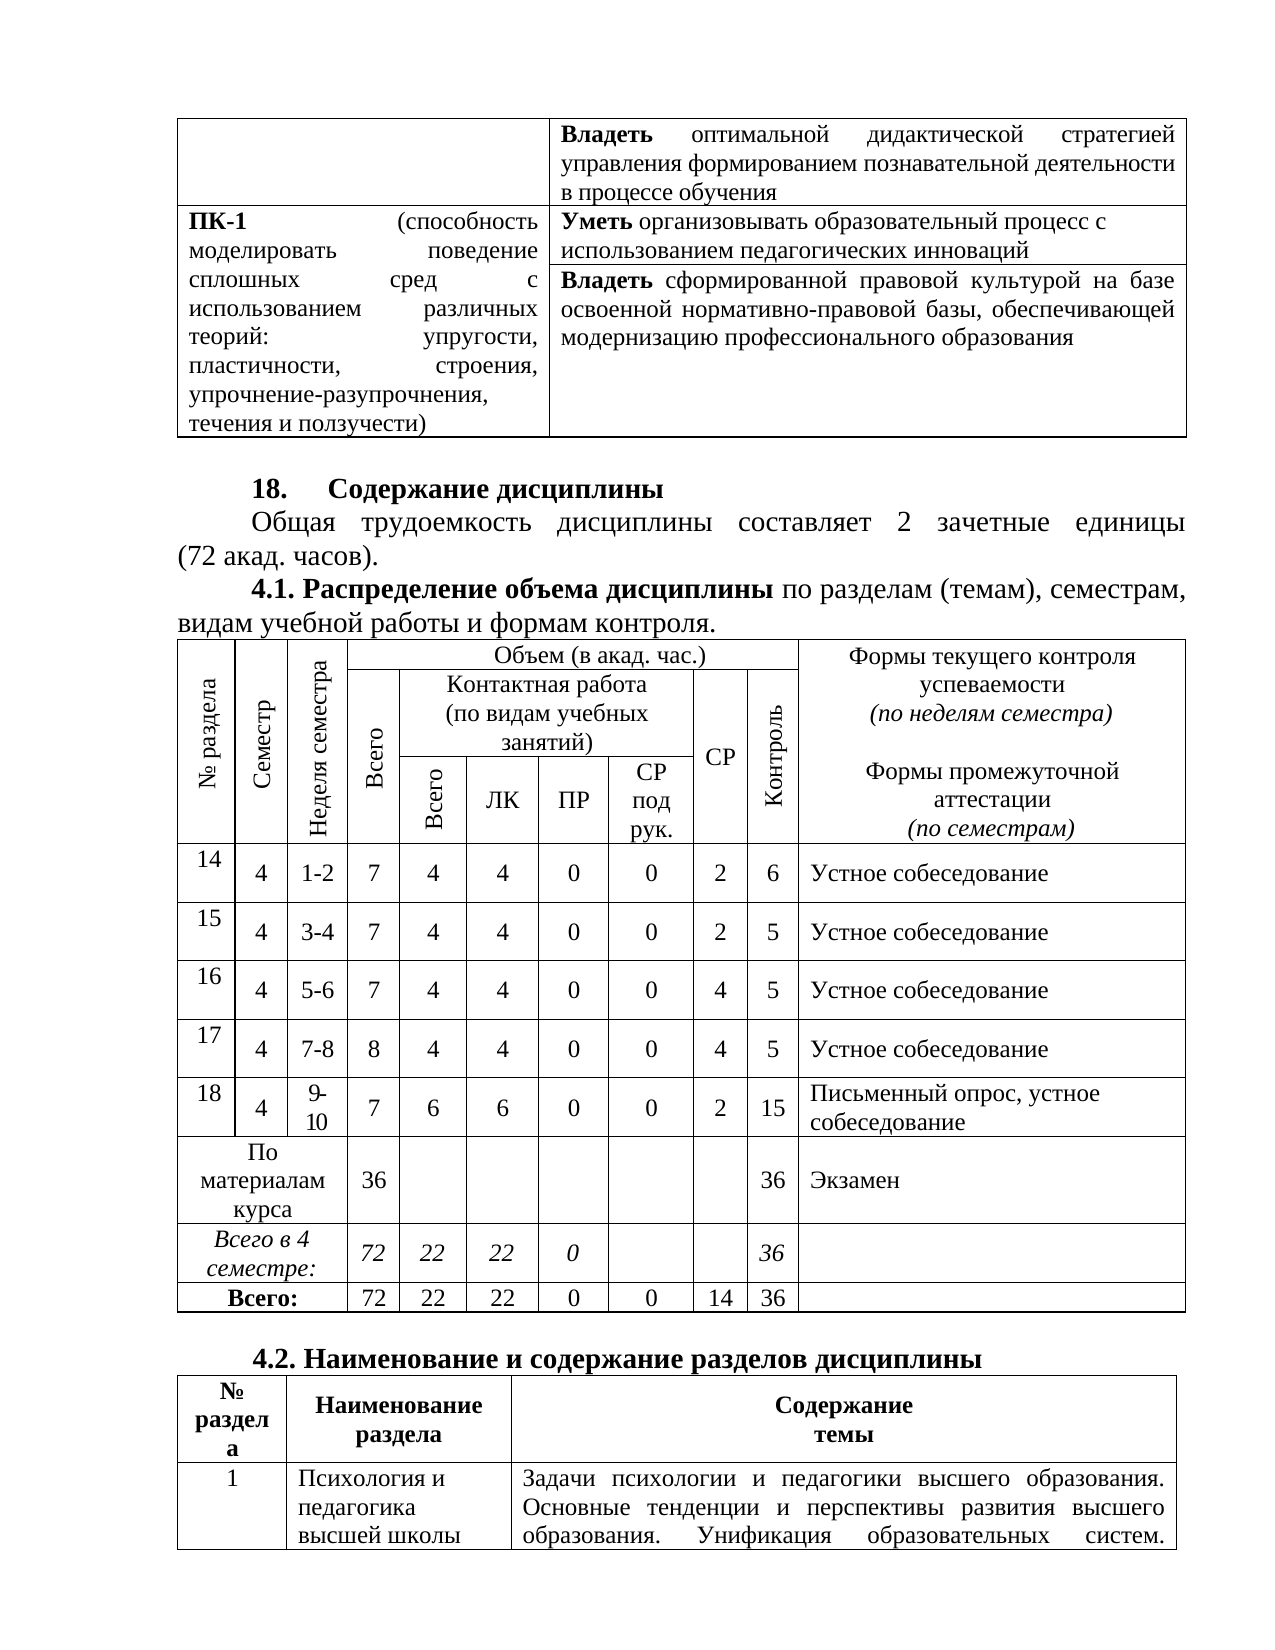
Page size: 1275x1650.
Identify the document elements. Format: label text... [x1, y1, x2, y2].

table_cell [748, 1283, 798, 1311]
list Содержание дисциплины [251, 471, 1186, 504]
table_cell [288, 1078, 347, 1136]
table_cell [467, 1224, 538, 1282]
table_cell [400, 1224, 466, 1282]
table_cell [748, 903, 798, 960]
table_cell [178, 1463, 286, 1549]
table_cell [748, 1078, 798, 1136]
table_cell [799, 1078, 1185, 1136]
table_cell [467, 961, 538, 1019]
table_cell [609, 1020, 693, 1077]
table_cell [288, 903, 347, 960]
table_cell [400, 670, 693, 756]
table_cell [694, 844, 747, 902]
text Общая трудоемкость дисциплины составляет 2 зачетные единицы (72 акад. часов). [177, 504, 1186, 572]
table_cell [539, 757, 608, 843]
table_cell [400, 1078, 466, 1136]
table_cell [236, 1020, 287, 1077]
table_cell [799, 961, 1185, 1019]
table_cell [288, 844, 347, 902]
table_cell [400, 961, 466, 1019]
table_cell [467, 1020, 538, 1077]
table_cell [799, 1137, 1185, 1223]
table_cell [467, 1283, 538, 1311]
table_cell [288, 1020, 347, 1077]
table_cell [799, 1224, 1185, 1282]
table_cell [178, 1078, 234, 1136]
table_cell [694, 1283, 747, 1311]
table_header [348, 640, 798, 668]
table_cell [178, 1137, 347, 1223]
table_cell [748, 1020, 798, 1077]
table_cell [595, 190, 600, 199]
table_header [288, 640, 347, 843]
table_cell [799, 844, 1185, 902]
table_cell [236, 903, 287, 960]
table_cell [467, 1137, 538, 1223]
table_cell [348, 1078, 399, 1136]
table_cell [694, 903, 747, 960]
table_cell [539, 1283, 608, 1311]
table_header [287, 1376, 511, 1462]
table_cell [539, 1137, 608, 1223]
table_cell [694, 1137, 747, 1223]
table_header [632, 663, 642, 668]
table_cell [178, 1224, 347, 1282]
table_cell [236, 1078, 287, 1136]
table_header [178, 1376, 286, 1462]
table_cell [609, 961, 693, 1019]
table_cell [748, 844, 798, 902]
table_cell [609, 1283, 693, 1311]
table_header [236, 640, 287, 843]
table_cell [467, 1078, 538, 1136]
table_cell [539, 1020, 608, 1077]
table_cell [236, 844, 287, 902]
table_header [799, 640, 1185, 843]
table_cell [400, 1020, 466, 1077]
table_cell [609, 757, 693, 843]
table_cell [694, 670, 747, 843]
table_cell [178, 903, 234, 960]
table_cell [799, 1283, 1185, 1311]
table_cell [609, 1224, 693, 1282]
text 4.1. Распределение объема дисциплины по разделам (темам), семестрам, видам учебной работы и формам контроля. [177, 572, 1186, 639]
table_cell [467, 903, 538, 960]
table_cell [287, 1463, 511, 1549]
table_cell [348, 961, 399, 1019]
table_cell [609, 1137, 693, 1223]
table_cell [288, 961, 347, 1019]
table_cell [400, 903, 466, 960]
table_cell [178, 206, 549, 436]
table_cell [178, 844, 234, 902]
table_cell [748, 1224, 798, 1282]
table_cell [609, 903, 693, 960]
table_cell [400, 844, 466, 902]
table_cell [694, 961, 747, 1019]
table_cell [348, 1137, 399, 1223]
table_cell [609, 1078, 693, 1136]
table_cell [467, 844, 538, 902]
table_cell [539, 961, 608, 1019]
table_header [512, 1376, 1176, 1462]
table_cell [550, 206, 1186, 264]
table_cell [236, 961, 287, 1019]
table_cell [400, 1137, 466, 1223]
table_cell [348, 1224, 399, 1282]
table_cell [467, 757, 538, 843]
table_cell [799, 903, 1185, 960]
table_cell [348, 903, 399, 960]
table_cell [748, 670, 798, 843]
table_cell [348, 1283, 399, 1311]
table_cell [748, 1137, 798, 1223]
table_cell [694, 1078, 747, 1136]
text 4.2. Наименование и содержание разделов дисциплины [177, 1341, 1186, 1375]
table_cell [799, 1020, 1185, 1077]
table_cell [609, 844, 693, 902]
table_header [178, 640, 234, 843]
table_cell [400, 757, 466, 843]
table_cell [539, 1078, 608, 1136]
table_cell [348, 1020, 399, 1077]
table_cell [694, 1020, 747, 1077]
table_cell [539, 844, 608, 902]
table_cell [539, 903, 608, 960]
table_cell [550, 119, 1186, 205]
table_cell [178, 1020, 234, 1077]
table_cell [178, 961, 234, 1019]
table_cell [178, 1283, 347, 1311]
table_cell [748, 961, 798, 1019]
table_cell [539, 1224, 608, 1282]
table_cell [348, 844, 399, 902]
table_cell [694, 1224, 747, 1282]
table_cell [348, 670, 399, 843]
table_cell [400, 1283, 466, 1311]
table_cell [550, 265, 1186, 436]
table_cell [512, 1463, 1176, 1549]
